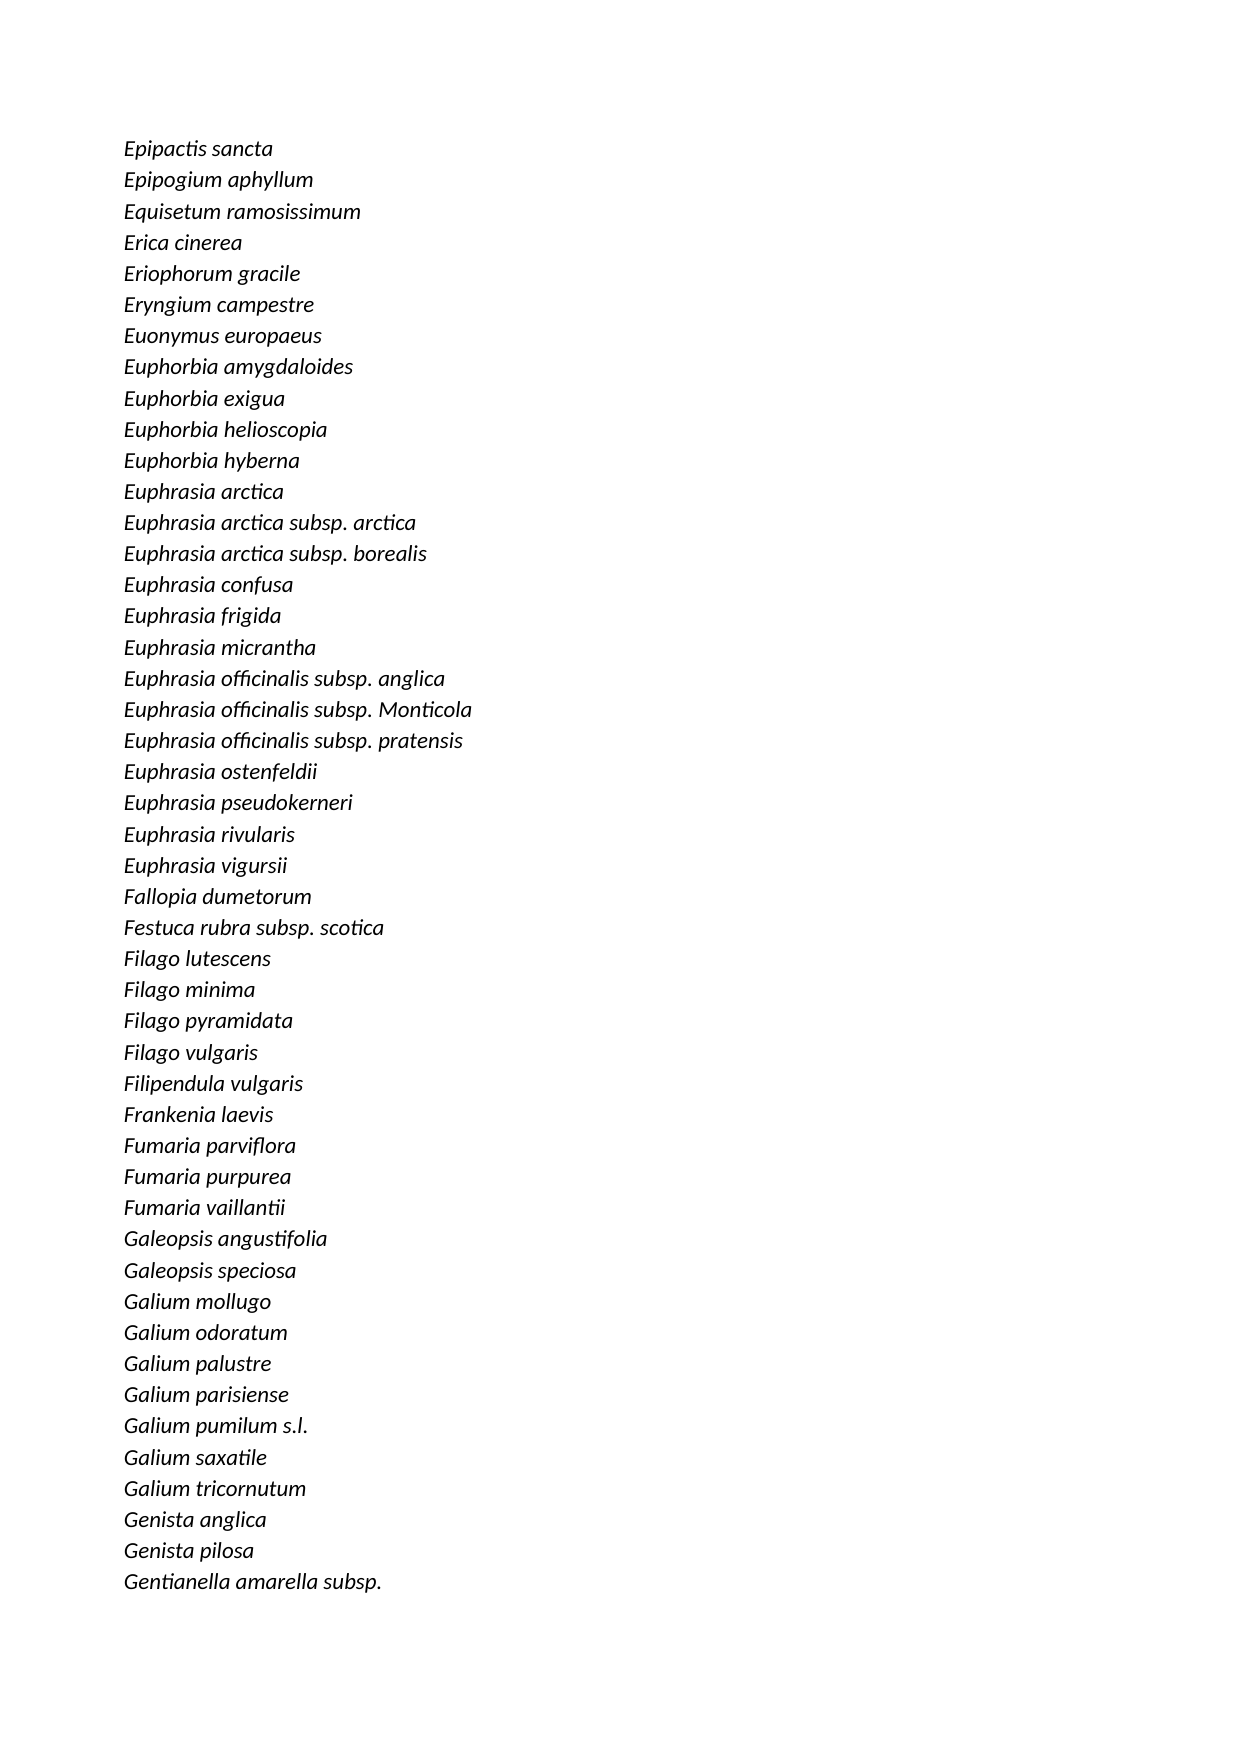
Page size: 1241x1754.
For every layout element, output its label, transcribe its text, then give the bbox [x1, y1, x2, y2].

table_cell Euphrasia officinalis subsp. pratensis [113, 725, 532, 756]
table_cell Euphrasia frigida [113, 600, 532, 631]
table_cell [113, 1566, 532, 1597]
table_cell Euphorbia helioscopia [113, 413, 532, 444]
table_cell Galium parisiense [113, 1379, 532, 1410]
table_cell Euphrasia confusa [113, 569, 532, 600]
table_cell Frankenia laevis [113, 1099, 532, 1129]
table_cell Euphrasia officinalis subsp. anglica [113, 663, 532, 693]
table_cell Euphrasia ostenfeldii [113, 756, 532, 787]
table_cell Galium odoratum [113, 1316, 532, 1348]
table_cell Euphrasia arctica [113, 476, 532, 507]
table_cell Galeopsis speciosa [113, 1254, 532, 1285]
table_cell Galium palustre [113, 1348, 532, 1379]
table_cell Fallopia dumetorum [113, 880, 532, 912]
table_cell Equisetum ramosissimum [113, 195, 532, 226]
table_cell Euphrasia vigursii [113, 849, 532, 880]
table_cell Filago vulgaris [113, 1036, 532, 1067]
table_cell Galeopsis angustifolia [113, 1223, 532, 1254]
table_cell Euphorbia hyberna [113, 444, 532, 476]
table_cell Genista pilosa [113, 1535, 532, 1566]
table_cell Filago pyramidata [113, 1005, 532, 1036]
table_cell Eryngium campestre [113, 289, 532, 320]
table_cell Fumaria parviflora [113, 1130, 532, 1161]
table_cell Erica cinerea [113, 226, 532, 257]
table_cell Filipendula vulgaris [113, 1067, 532, 1098]
table_cell Galium pumilum s.l. [113, 1410, 532, 1441]
table_cell Epipogium aphyllum [113, 164, 532, 195]
table_cell Fumaria vaillantii [113, 1192, 532, 1223]
table_cell Euphrasia micrantha [113, 631, 532, 662]
table_cell Euphrasia pseudokerneri [113, 787, 532, 818]
table_cell Galium saxatile [113, 1441, 532, 1472]
table_cell Filago minima [113, 974, 532, 1005]
table_cell Fumaria purpurea [113, 1161, 532, 1192]
table_cell Galium mollugo [113, 1285, 532, 1316]
table_cell Epipactis sancta [113, 133, 532, 164]
table_cell Euphrasia arctica subsp. arctica [113, 507, 532, 538]
table_cell Festuca rubra subsp. scotica [113, 912, 532, 943]
table_cell Eriophorum gracile [113, 258, 532, 289]
table_cell Euphorbia exigua [113, 382, 532, 413]
table_cell Genista anglica [113, 1503, 532, 1534]
table_cell Euonymus europaeus [113, 320, 532, 351]
table_cell Galium tricornutum [113, 1472, 532, 1503]
table_cell Euphorbia amygdaloides [113, 351, 532, 382]
table_cell Euphrasia rivularis [113, 818, 532, 849]
table_cell Euphrasia arctica subsp. borealis [113, 538, 532, 569]
table_cell Filago lutescens [113, 943, 532, 974]
table_cell Euphrasia officinalis subsp. Monticola [113, 694, 532, 725]
